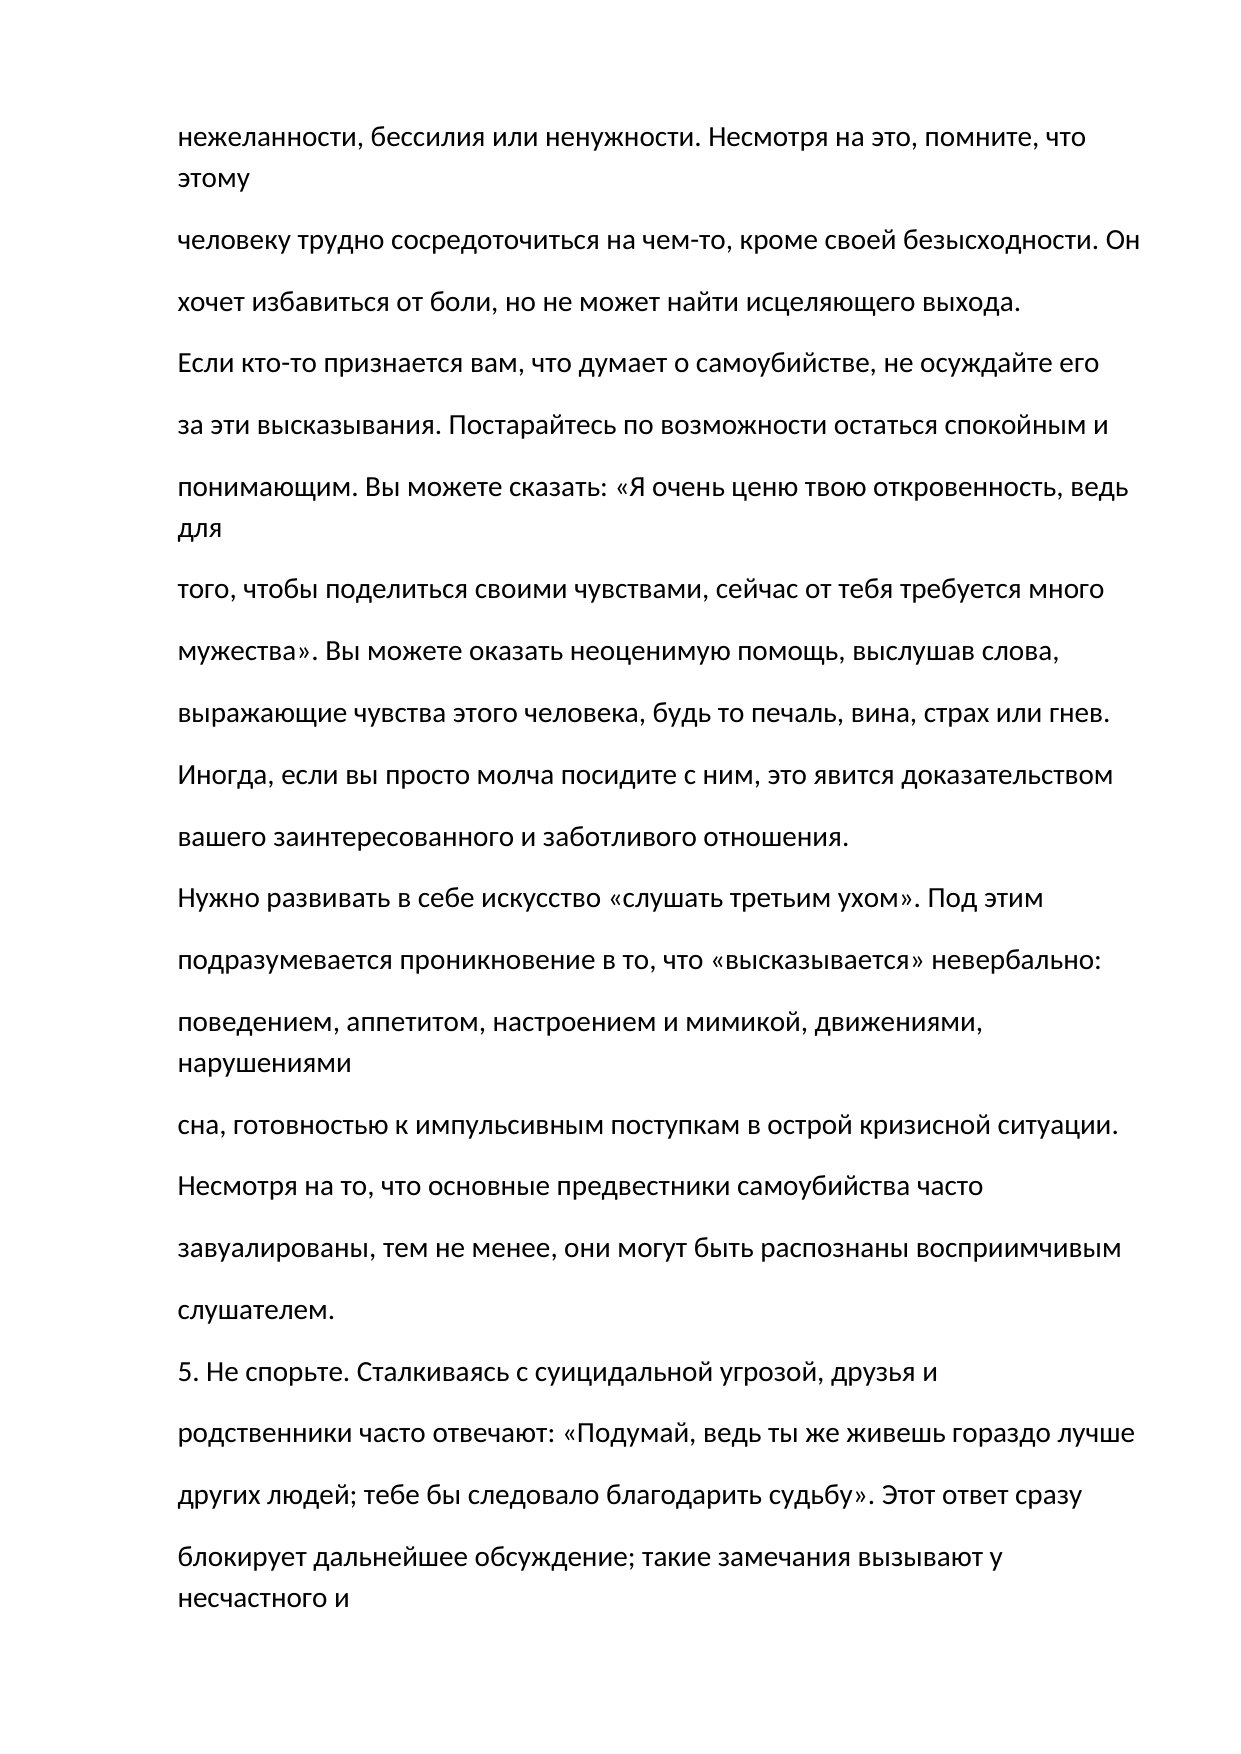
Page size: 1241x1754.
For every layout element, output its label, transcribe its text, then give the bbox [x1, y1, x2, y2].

text за эти высказывания. Постарайтесь по возможности остаться спокойным и [177, 406, 1152, 442]
text того, чтобы поделиться своими чувствами, сейчас от тебя требуется много [177, 571, 1152, 606]
text сна, готовностью к импульсивным поступкам в острой кризисной ситуации. [177, 1106, 1152, 1141]
text Нужно развивать в себе искусство «слушать третьим ухом». Под этим [177, 879, 1152, 915]
text хочет избавиться от боли, но не может найти исцеляющего выхода. [177, 283, 1152, 318]
text человеку трудно сосредоточиться на чем-то, кроме своей безысходности. Он [177, 221, 1152, 256]
text нежеланности, бессилия или ненужности. Несмотря на это, помните, что этому [177, 118, 1152, 195]
text поведением, аппетитом, настроением и мимикой, движениями, нарушениями [177, 1003, 1152, 1079]
text блокирует дальнейшее обсуждение; такие замечания вызывают у несчастного и [177, 1538, 1152, 1615]
text Иногда, если вы просто молча посидите с ним, это явится доказательством [177, 756, 1152, 792]
text слушателем. [177, 1291, 1152, 1327]
text подразумевается проникновение в то, что «высказывается» невербально: [177, 941, 1152, 977]
text Несмотря на то, что основные предвестники самоубийства часто [177, 1167, 1152, 1203]
text завуалированы, тем не менее, они могут быть распознаны восприимчивым [177, 1229, 1152, 1265]
text понимающим. Вы можете сказать: «Я очень ценю твою откровенность, ведь для [177, 468, 1152, 544]
text мужества». Вы можете оказать неоценимую помощь, выслушав слова, [177, 632, 1152, 668]
text родственники часто отвечают: «Подумай, ведь ты же живешь гораздо лучше [177, 1414, 1152, 1450]
text вашего заинтересованного и заботливого отношения. [177, 818, 1152, 853]
text Если кто-то признается вам, что думает о самоубийстве, не осуждайте его [177, 344, 1152, 380]
text других людей; тебе бы следовало благодарить судьбу». Этот ответ сразу [177, 1476, 1152, 1512]
text 5. Не спорьте. Сталкиваясь с суицидальной угрозой, друзья и [177, 1353, 1152, 1388]
text выражающие чувства этого человека, будь то печаль, вина, страх или гнев. [177, 694, 1152, 730]
